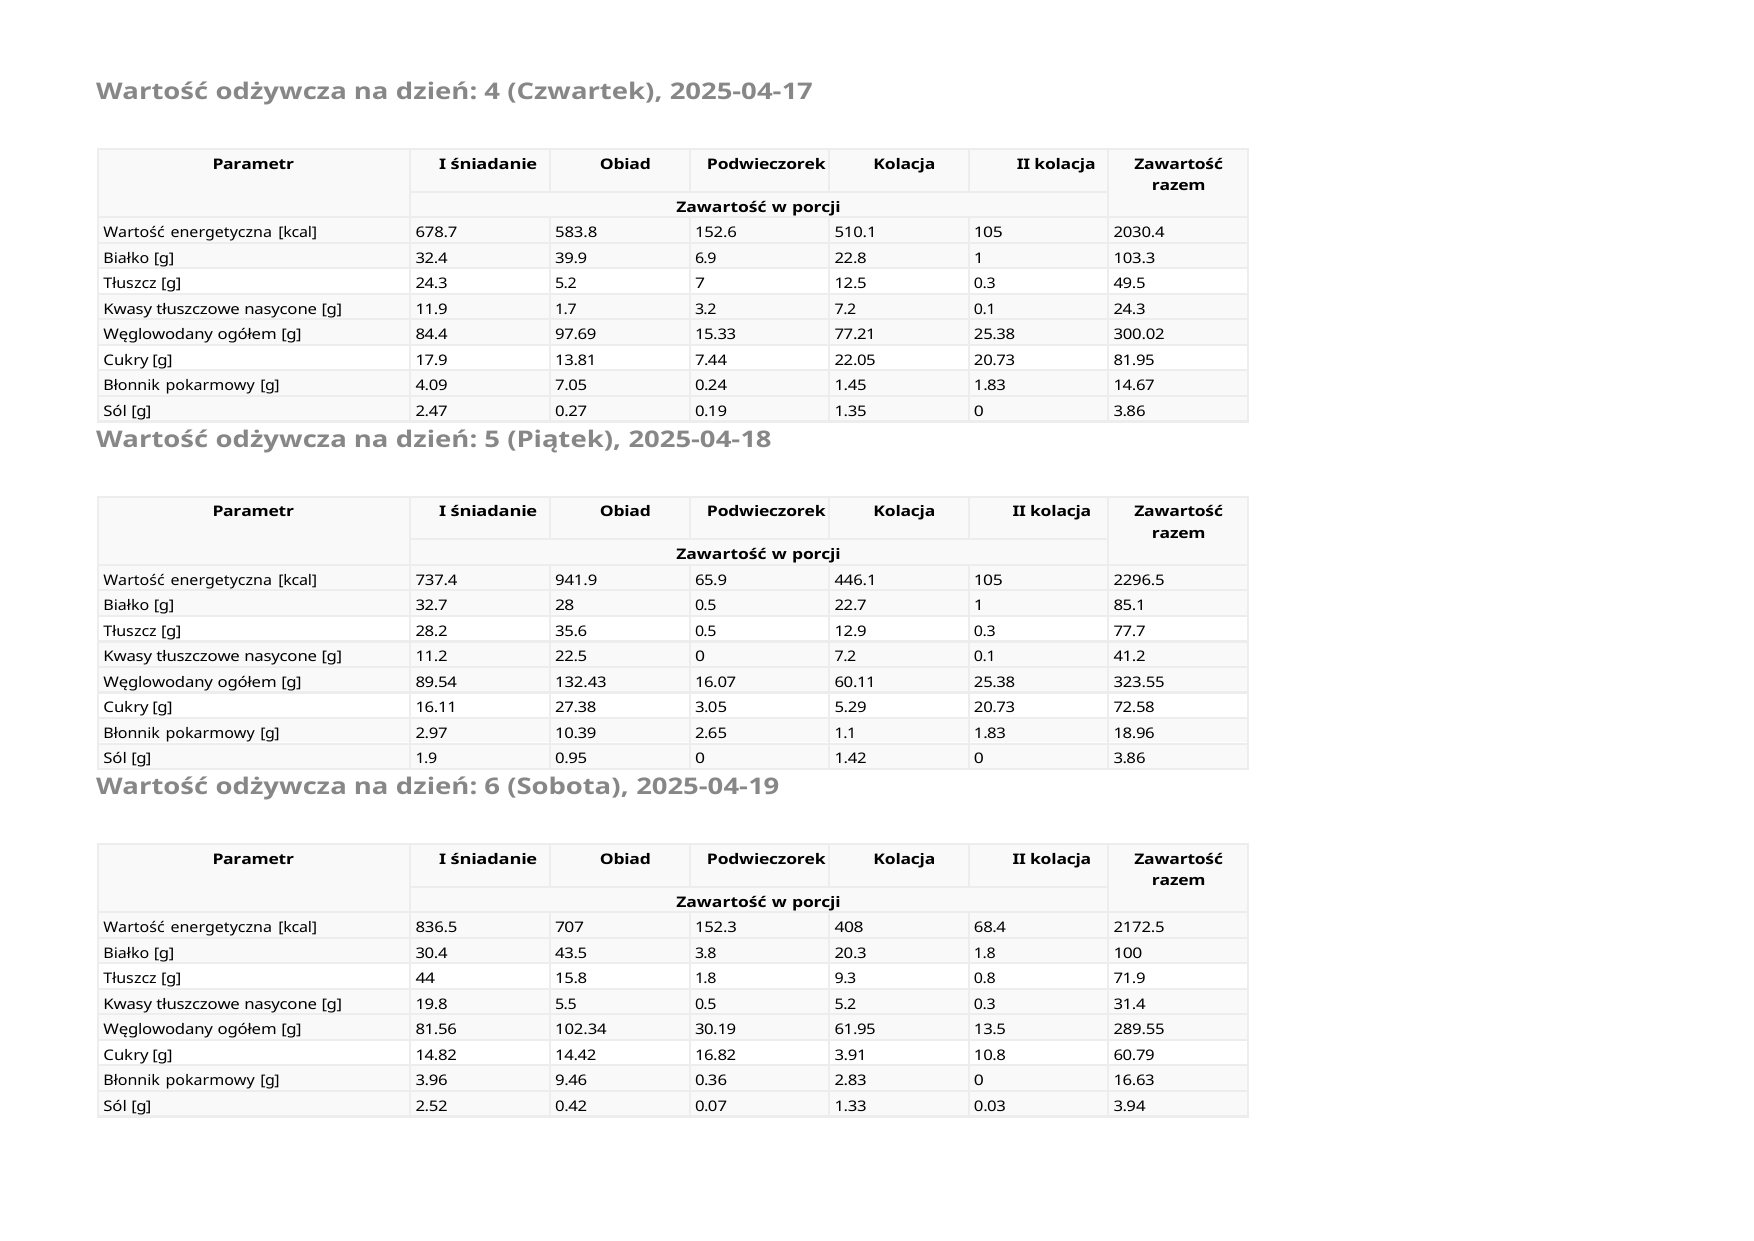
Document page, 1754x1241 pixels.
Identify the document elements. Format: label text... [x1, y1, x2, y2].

table_cell 77.7 [1109, 617, 1247, 640]
table_cell 60.11 [830, 668, 968, 691]
table_cell 24.3 [1109, 295, 1247, 318]
table_cell Kwasy tłuszczowe nasycone [g] [99, 295, 409, 318]
table_cell 3.86 [1109, 745, 1247, 768]
table_cell 2030.4 [1109, 218, 1247, 242]
table_cell 1.83 [970, 371, 1107, 395]
table_cell 28 [551, 591, 689, 615]
table_cell Cukry [g] [99, 346, 409, 369]
table_cell 11.9 [411, 295, 549, 318]
table_cell 7.2 [830, 295, 968, 318]
table_cell 30.4 [411, 939, 549, 962]
table_cell Sól [g] [99, 1092, 409, 1115]
table_cell 6.9 [691, 244, 828, 267]
table_cell 2172.5 [1109, 913, 1247, 937]
table_cell 15.8 [551, 964, 689, 988]
table_header II kolacja [970, 498, 1107, 538]
table_header Zawartość razem [1109, 498, 1247, 564]
table_cell Błonnik pokarmowy [g] [99, 1066, 409, 1090]
table_cell 60.79 [1109, 1041, 1247, 1064]
table_cell Wartość energetyczna [kcal] [99, 218, 409, 242]
table_cell 3.91 [830, 1041, 968, 1064]
table_cell 9.3 [830, 964, 968, 988]
table_header Parametr [99, 845, 409, 911]
table_cell 737.4 [411, 566, 549, 589]
table_cell 1.33 [830, 1092, 968, 1115]
table_header Obiad [551, 845, 689, 886]
table_cell 2.83 [830, 1066, 968, 1090]
table_cell 0.8 [970, 964, 1107, 988]
table_cell 0.1 [970, 643, 1107, 666]
table_cell 89.54 [411, 668, 549, 691]
table_header I śniadanie [411, 845, 549, 886]
table_header Parametr [99, 498, 409, 564]
table_cell 1.9 [411, 745, 549, 768]
table_cell 103.3 [1109, 244, 1247, 267]
table_cell 14.82 [411, 1041, 549, 1064]
table_cell 3.94 [1109, 1092, 1247, 1115]
table_cell Węglowodany ogółem [g] [99, 1015, 409, 1039]
table_cell 13.5 [970, 1015, 1107, 1039]
table_cell Cukry [g] [99, 694, 409, 717]
table_cell 84.4 [411, 320, 549, 344]
table_cell 707 [551, 913, 689, 937]
table_cell 32.7 [411, 591, 549, 615]
table_cell 61.95 [830, 1015, 968, 1039]
table_cell Cukry [g] [99, 1041, 409, 1064]
table_cell 105 [970, 218, 1107, 242]
table_cell 44 [411, 964, 549, 988]
table_cell 0.1 [970, 295, 1107, 318]
table_cell 35.6 [551, 617, 689, 640]
table_cell 24.3 [411, 269, 549, 293]
table_cell 1.83 [970, 719, 1107, 742]
table_cell 3.05 [691, 694, 828, 717]
table_cell 7 [691, 269, 828, 293]
table_cell 14.67 [1109, 371, 1247, 395]
table_cell 941.9 [551, 566, 689, 589]
table_cell Białko [g] [99, 939, 409, 962]
table_cell 20.73 [970, 694, 1107, 717]
table_cell Błonnik pokarmowy [g] [99, 371, 409, 395]
table_cell 678.7 [411, 218, 549, 242]
table_cell 27.38 [551, 694, 689, 717]
table_cell 7.44 [691, 346, 828, 369]
table_cell 446.1 [830, 566, 968, 589]
table_header Parametr [99, 150, 409, 216]
table_cell 1.8 [691, 964, 828, 988]
text Wartość odżywcza na dzień: 6 (Sobota), 2025-04-19 [96, 770, 1679, 801]
table_cell 72.58 [1109, 694, 1247, 717]
table_cell 105 [970, 566, 1107, 589]
table_cell 1.45 [830, 371, 968, 395]
table_cell 9.46 [551, 1066, 689, 1090]
table_cell 0 [691, 745, 828, 768]
table_cell Węglowodany ogółem [g] [99, 320, 409, 344]
table_cell Sól [g] [99, 397, 409, 420]
table_cell 22.5 [551, 643, 689, 666]
table_cell 77.21 [830, 320, 968, 344]
table_cell 583.8 [551, 218, 689, 242]
table_cell Tłuszcz [g] [99, 964, 409, 988]
table_cell 3.96 [411, 1066, 549, 1090]
table_cell 0 [970, 397, 1107, 420]
table_cell 1.1 [830, 719, 968, 742]
table_cell 1 [970, 591, 1107, 615]
table_cell 1.8 [970, 939, 1107, 962]
table_cell 0.36 [691, 1066, 828, 1090]
table_cell 1.42 [830, 745, 968, 768]
table_cell Zawartość w porcji [411, 888, 1107, 911]
table_cell 7.05 [551, 371, 689, 395]
table_cell 85.1 [1109, 591, 1247, 615]
table_header II kolacja [970, 845, 1107, 886]
table_cell 1 [970, 244, 1107, 267]
table_header Kolacja [830, 150, 968, 191]
table_cell 20.73 [970, 346, 1107, 369]
table_cell Węglowodany ogółem [g] [99, 668, 409, 691]
table_cell Kwasy tłuszczowe nasycone [g] [99, 990, 409, 1013]
table_cell 25.38 [970, 668, 1107, 691]
table_cell 0.5 [691, 990, 828, 1013]
table_cell 19.8 [411, 990, 549, 1013]
table_header Obiad [551, 150, 689, 191]
table_cell 11.2 [411, 643, 549, 666]
table_cell 2296.5 [1109, 566, 1247, 589]
table_cell 2.47 [411, 397, 549, 420]
table_cell 0.19 [691, 397, 828, 420]
table_cell 5.5 [551, 990, 689, 1013]
table_cell 100 [1109, 939, 1247, 962]
table_cell 12.5 [830, 269, 968, 293]
table_cell 0.3 [970, 617, 1107, 640]
table_cell 7.2 [830, 643, 968, 666]
table_header I śniadanie [411, 498, 549, 538]
table_cell 3.86 [1109, 397, 1247, 420]
table_cell 0.3 [970, 990, 1107, 1013]
table_header II kolacja [970, 150, 1107, 191]
table_cell 81.56 [411, 1015, 549, 1039]
table_cell 2.97 [411, 719, 549, 742]
table_cell 836.5 [411, 913, 549, 937]
table_cell 16.07 [691, 668, 828, 691]
table_cell 43.5 [551, 939, 689, 962]
table_cell 18.96 [1109, 719, 1247, 742]
table_cell 152.3 [691, 913, 828, 937]
table_cell 13.81 [551, 346, 689, 369]
table_header Podwieczorek [691, 498, 828, 538]
table_cell 102.34 [551, 1015, 689, 1039]
table_cell 81.95 [1109, 346, 1247, 369]
table_cell 0.5 [691, 617, 828, 640]
table_cell 10.39 [551, 719, 689, 742]
table_cell 2.52 [411, 1092, 549, 1115]
table_cell 0.42 [551, 1092, 689, 1115]
table_cell Białko [g] [99, 591, 409, 615]
table_cell Białko [g] [99, 244, 409, 267]
table_cell 0.24 [691, 371, 828, 395]
table_cell 1.35 [830, 397, 968, 420]
table_cell 20.3 [830, 939, 968, 962]
table_cell 10.8 [970, 1041, 1107, 1064]
table_cell 25.38 [970, 320, 1107, 344]
table_cell 152.6 [691, 218, 828, 242]
table_cell 5.29 [830, 694, 968, 717]
table_cell 5.2 [551, 269, 689, 293]
table_cell 5.2 [830, 990, 968, 1013]
table_cell 3.8 [691, 939, 828, 962]
table_cell 0 [691, 643, 828, 666]
table_cell 22.8 [830, 244, 968, 267]
table_cell 408 [830, 913, 968, 937]
table_cell 0.03 [970, 1092, 1107, 1115]
table_cell 28.2 [411, 617, 549, 640]
table_cell Błonnik pokarmowy [g] [99, 719, 409, 742]
table_cell 31.4 [1109, 990, 1247, 1013]
table_cell 323.55 [1109, 668, 1247, 691]
table_cell 17.9 [411, 346, 549, 369]
table_header Obiad [551, 498, 689, 538]
table_cell 0.07 [691, 1092, 828, 1115]
table_cell Sól [g] [99, 745, 409, 768]
table_cell 39.9 [551, 244, 689, 267]
table_cell 16.82 [691, 1041, 828, 1064]
table_cell Wartość energetyczna [kcal] [99, 913, 409, 937]
table_header I śniadanie [411, 150, 549, 191]
table_cell 16.11 [411, 694, 549, 717]
table_header Zawartość razem [1109, 150, 1247, 216]
table_cell 41.2 [1109, 643, 1247, 666]
table_cell 1.7 [551, 295, 689, 318]
table_cell Kwasy tłuszczowe nasycone [g] [99, 643, 409, 666]
table_cell 22.05 [830, 346, 968, 369]
table_cell 15.33 [691, 320, 828, 344]
table_cell Zawartość w porcji [411, 540, 1107, 564]
table_cell 68.4 [970, 913, 1107, 937]
table_cell 4.09 [411, 371, 549, 395]
table_cell 0.95 [551, 745, 689, 768]
table_cell 30.19 [691, 1015, 828, 1039]
table_cell 0 [970, 1066, 1107, 1090]
table_cell 22.7 [830, 591, 968, 615]
table_cell 14.42 [551, 1041, 689, 1064]
table_header Podwieczorek [691, 150, 828, 191]
table_cell 16.63 [1109, 1066, 1247, 1090]
table_cell 65.9 [691, 566, 828, 589]
table_cell 289.55 [1109, 1015, 1247, 1039]
table_cell 97.69 [551, 320, 689, 344]
table_cell 0.27 [551, 397, 689, 420]
text Wartość odżywcza na dzień: 5 (Piątek), 2025-04-18 [96, 422, 1679, 454]
table_cell Zawartość w porcji [411, 193, 1107, 216]
table_cell 49.5 [1109, 269, 1247, 293]
table_cell 12.9 [830, 617, 968, 640]
table_cell 510.1 [830, 218, 968, 242]
table_cell 3.2 [691, 295, 828, 318]
table_cell 0.3 [970, 269, 1107, 293]
table_cell 2.65 [691, 719, 828, 742]
table_cell 0 [970, 745, 1107, 768]
table_header Kolacja [830, 845, 968, 886]
table_cell 300.02 [1109, 320, 1247, 344]
table_header Kolacja [830, 498, 968, 538]
table_header Podwieczorek [691, 845, 828, 886]
table_cell 71.9 [1109, 964, 1247, 988]
table_cell 0.5 [691, 591, 828, 615]
table_header Zawartość razem [1109, 845, 1247, 911]
table_cell Tłuszcz [g] [99, 617, 409, 640]
table_cell Wartość energetyczna [kcal] [99, 566, 409, 589]
table_cell Tłuszcz [g] [99, 269, 409, 293]
text Wartość odżywcza na dzień: 4 (Czwartek), 2025-04-17 [96, 75, 1679, 106]
table_cell 132.43 [551, 668, 689, 691]
table_cell 32.4 [411, 244, 549, 267]
